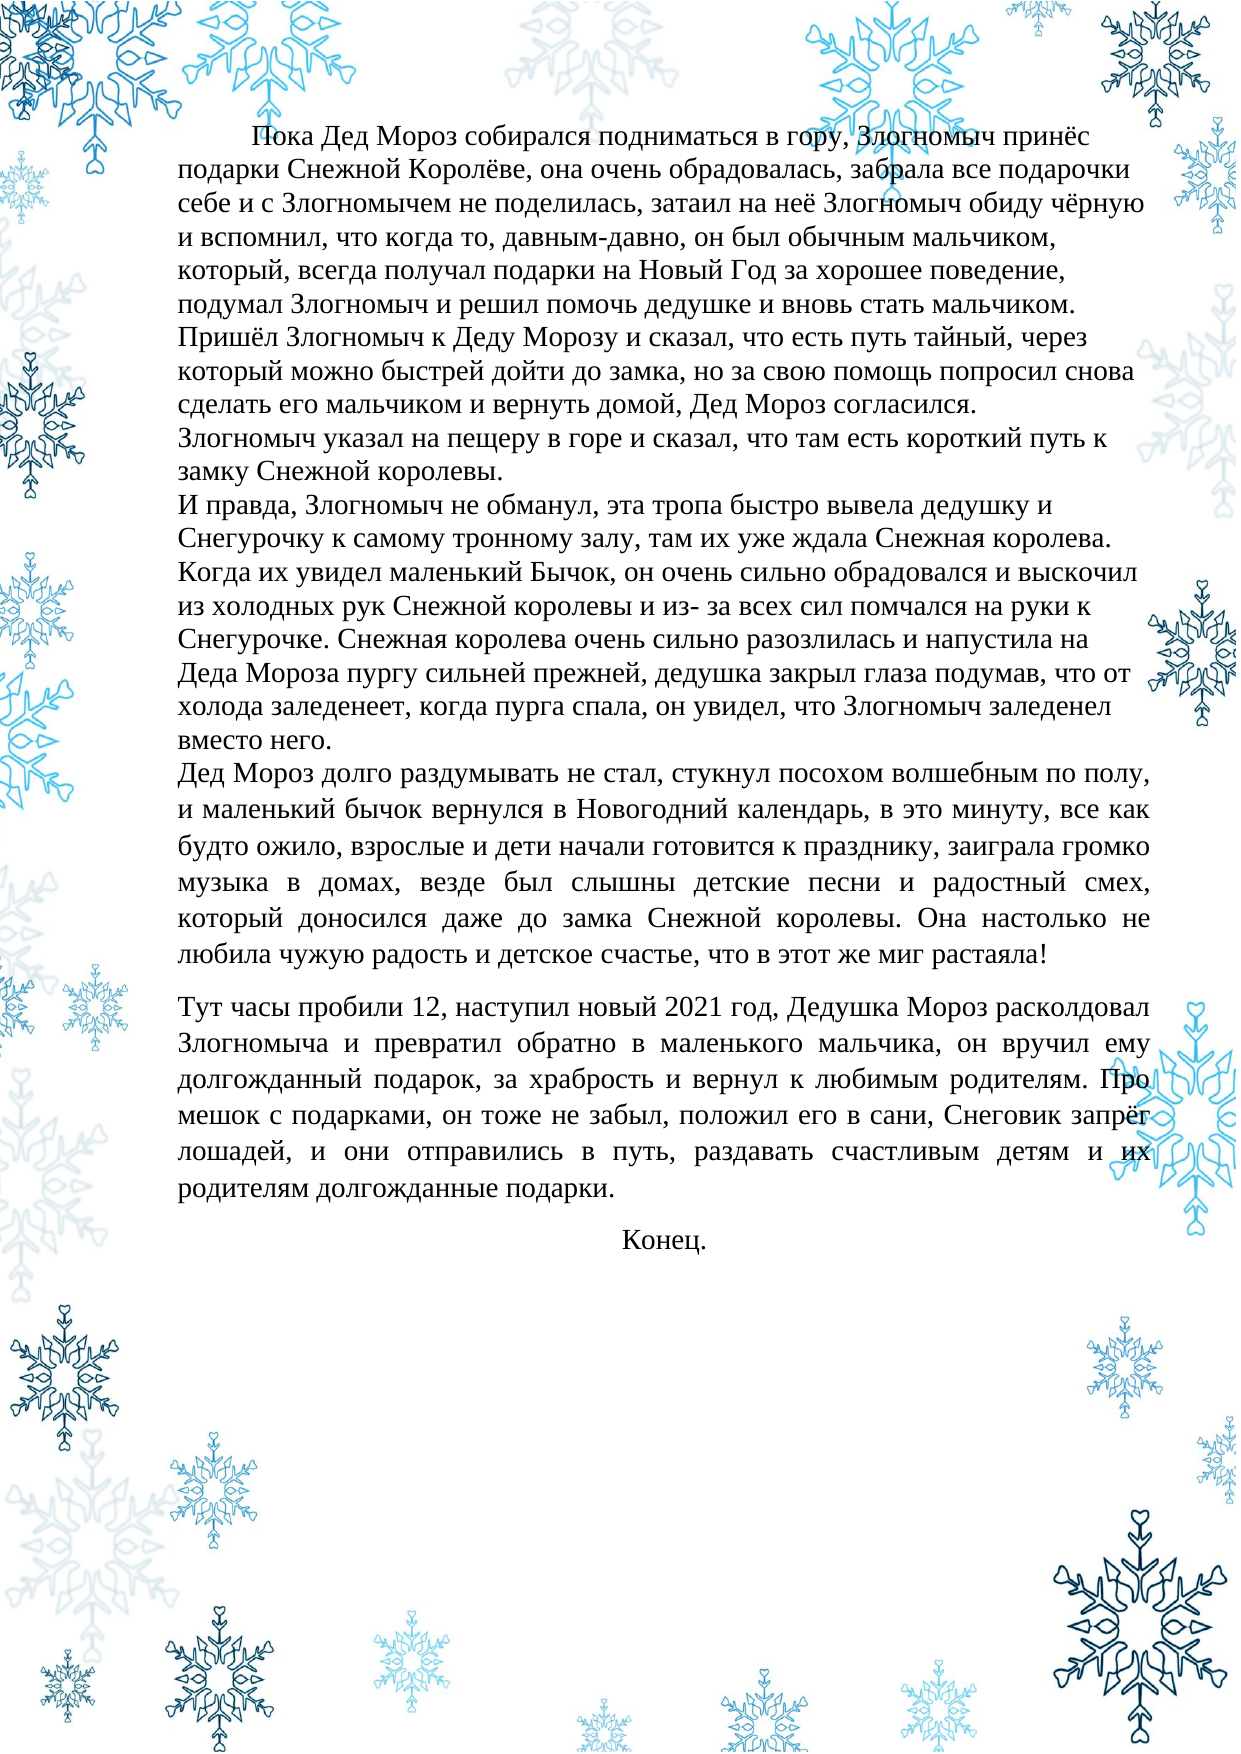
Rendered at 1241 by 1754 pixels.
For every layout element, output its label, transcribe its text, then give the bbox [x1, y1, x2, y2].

text Тут часы пробили 12, наступил новый 2021 год, Дедушка Мороз расколдовал Злогномыча и превратил обратно в маленького мальчика, он вручил ему долгожданный подарок, за храбрость и вернул к любимым родителям. Про мешок с подарками, он тоже не забыл, положил его в сани, Снеговик запрёг лошадей, и они отправились в путь, раздавать счастливым детям и их родителям долгожданные подарки. [177, 989, 1152, 1203]
text Дед Мороз долго раздумывать не стал, стукнул посохом волшебным по полу, и маленький бычок вернулся в Новогодний календарь, в это минуту, все как будто ожило, взрослые и дети начали готовится к празднику, заиграла громко музыка в домах, везде был слышны детские песни и радостный смех, который доносился даже до замка Снежной королевы. Она настолько не любила чужую радость и детское счастье, что в этот же миг растаяла! [177, 755, 1152, 970]
picture [0, 1, 1236, 1752]
text Пока Дед Мороз собирался подниматься в гору, Злогномыч принёс подарки Снежной Королёве, она очень обрадовалась, забрала все подарочки себе и с Злогномычем не поделилась, затаил на неё Злогномыч обиду чёрную и вспомнил, что когда то, давным-давно, он был обычным мальчиком, который, всегда получал подарки на Новый Год за хорошее поведение, подумал Злогномыч и решил помочь дедушке и вновь стать мальчиком. Пришёл Злогномыч к Деду Морозу и сказал, что есть путь тайный, через который можно быстрей дойти до замка, но за свою помощь попросил снова сделать его мальчиком и вернуть домой, Дед Мороз согласился. Злогномыч указал на пещеру в горе и сказал, что там есть короткий путь к замку Снежной королевы. И правда, Злогномыч не обманул, эта тропа быстро вывела дедушку и Снегурочку к самому тронному залу, там их уже ждала Снежная королева. Когда их увидел маленький Бычок, он очень сильно обрадовался и выскочил из холодных рук Снежной королевы и из- за всех сил помчался на руки к Снегурочке. Снежная королева очень сильно разозлилась и напустила на Деда Мороза пургу сильней прежней, дедушка закрыл глаза подумав, что от холода заледенеет, когда пурга спала, он увидел, что Злогномыч заледенел вместо него. [177, 118, 1152, 755]
text Конец. [177, 1222, 1152, 1256]
